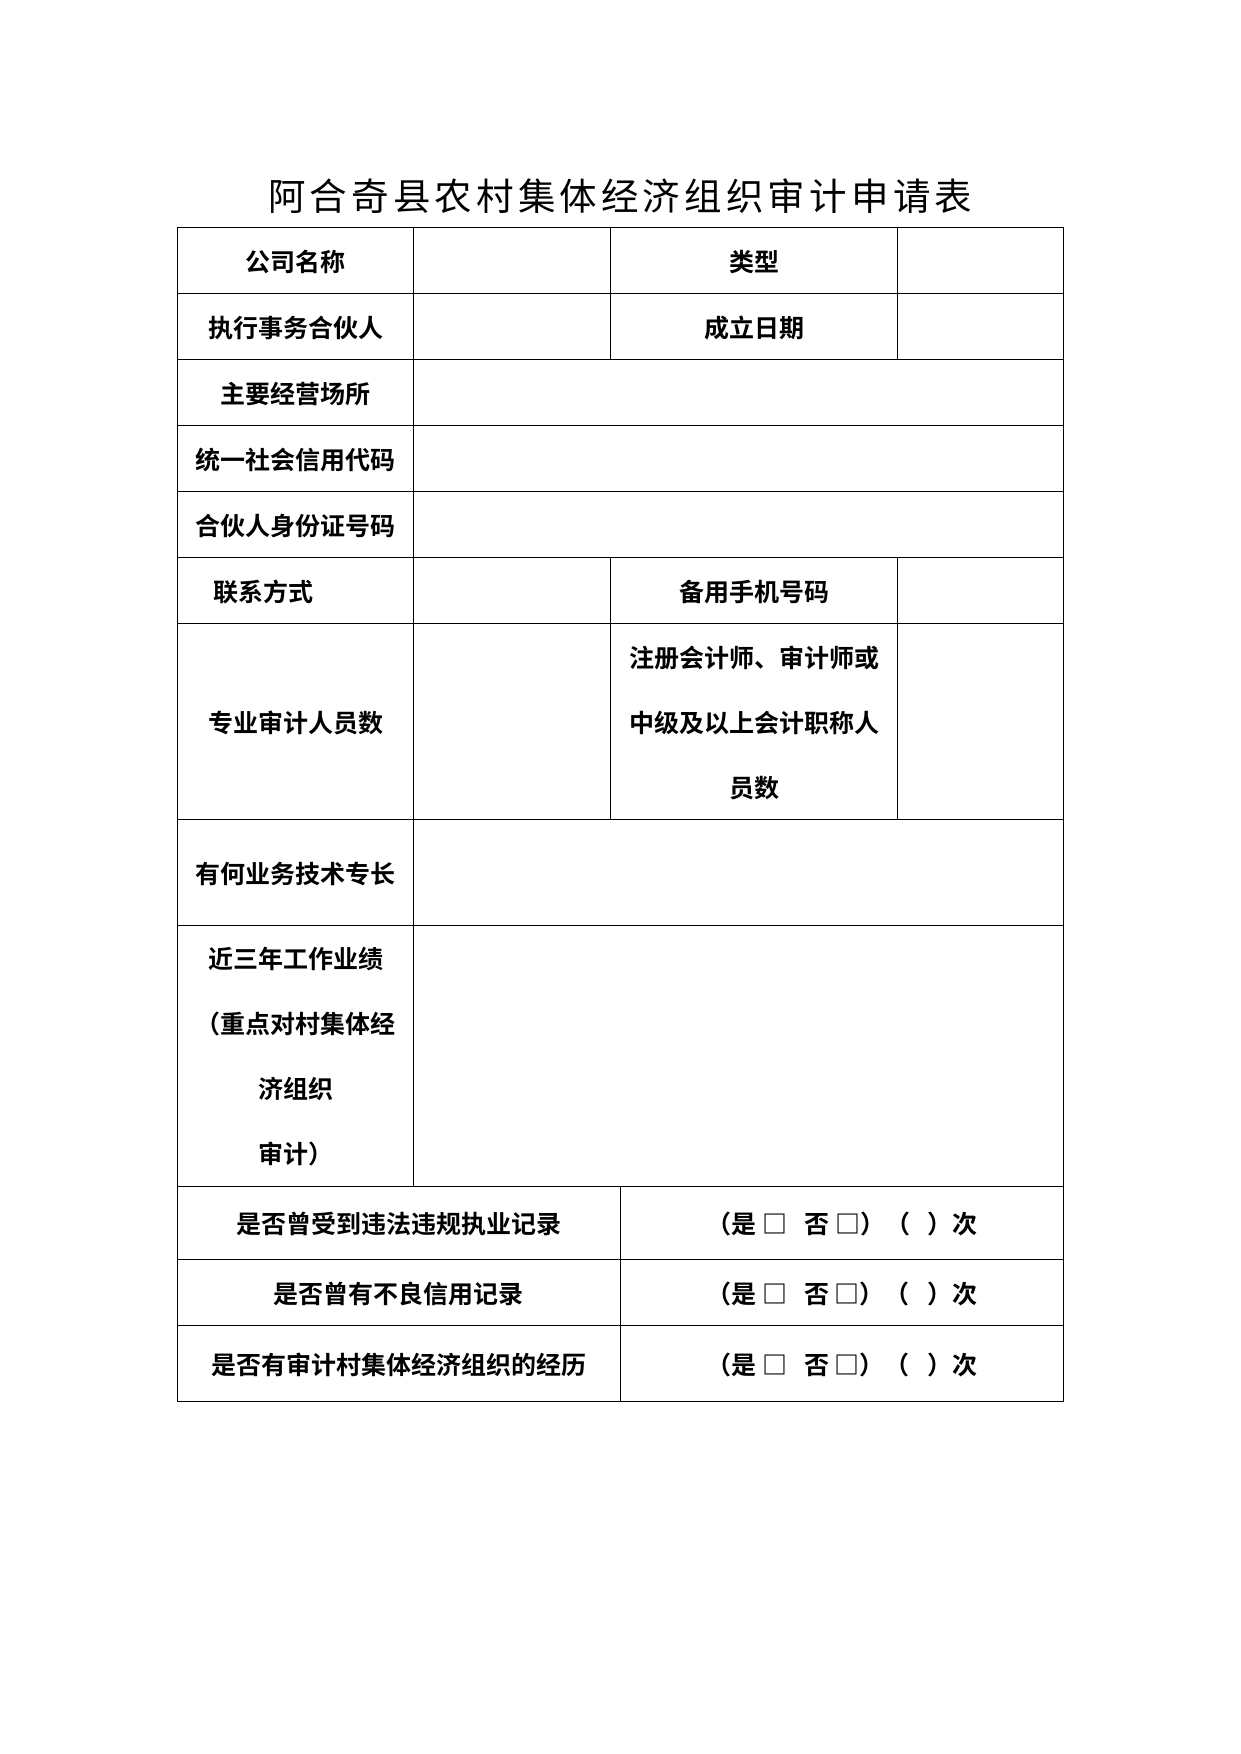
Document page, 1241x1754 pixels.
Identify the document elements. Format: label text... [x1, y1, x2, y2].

table_cell [414, 492, 1063, 557]
text 阿合奇县农村集体经济组织审计申请表 [187, 162, 1053, 227]
table_header [414, 228, 610, 293]
table_cell 统一社会信用代码 [178, 426, 413, 491]
table_cell 主要经营场所 [178, 360, 413, 425]
table_cell [898, 558, 1063, 623]
table_cell [414, 926, 1063, 1186]
table_cell [414, 624, 610, 819]
table_cell [414, 820, 1063, 924]
table_cell 是否曾受到违法违规执业记录 [178, 1187, 620, 1259]
table_cell [414, 558, 610, 623]
table_cell 注册会计师、审计师或中级及以上会计职称人员数 [611, 624, 897, 819]
table_cell [898, 294, 1063, 359]
table_cell [414, 360, 1063, 425]
table_cell 合伙人身份证号码 [178, 492, 413, 557]
table_cell 近三年工作业绩（重点对村集体经济组织 审计） [178, 926, 413, 1186]
table_header 类型 [611, 228, 897, 293]
table_cell 备用手机号码 [611, 558, 897, 623]
table_cell 专业审计人员数 [178, 624, 413, 819]
table_cell （是 □ 否 □）（ ）次 [621, 1260, 1063, 1325]
table_cell （是 □ 否 □）（ ）次 [621, 1326, 1063, 1401]
table_header 公司名称 [178, 228, 413, 293]
table_cell 是否有审计村集体经济组织的经历 [178, 1326, 620, 1401]
table_cell （是 □ 否 □）（ ）次 [621, 1187, 1063, 1259]
table_cell [414, 294, 610, 359]
table_cell 联系方式 [178, 558, 413, 623]
table_cell [414, 426, 1063, 491]
table_cell [898, 624, 1063, 819]
table_header [898, 228, 1063, 293]
table_cell 有何业务技术专长 [178, 820, 413, 924]
table_cell 执行事务合伙人 [178, 294, 413, 359]
table_cell 是否曾有不良信用记录 [178, 1260, 620, 1325]
table_cell 成立日期 [611, 294, 897, 359]
